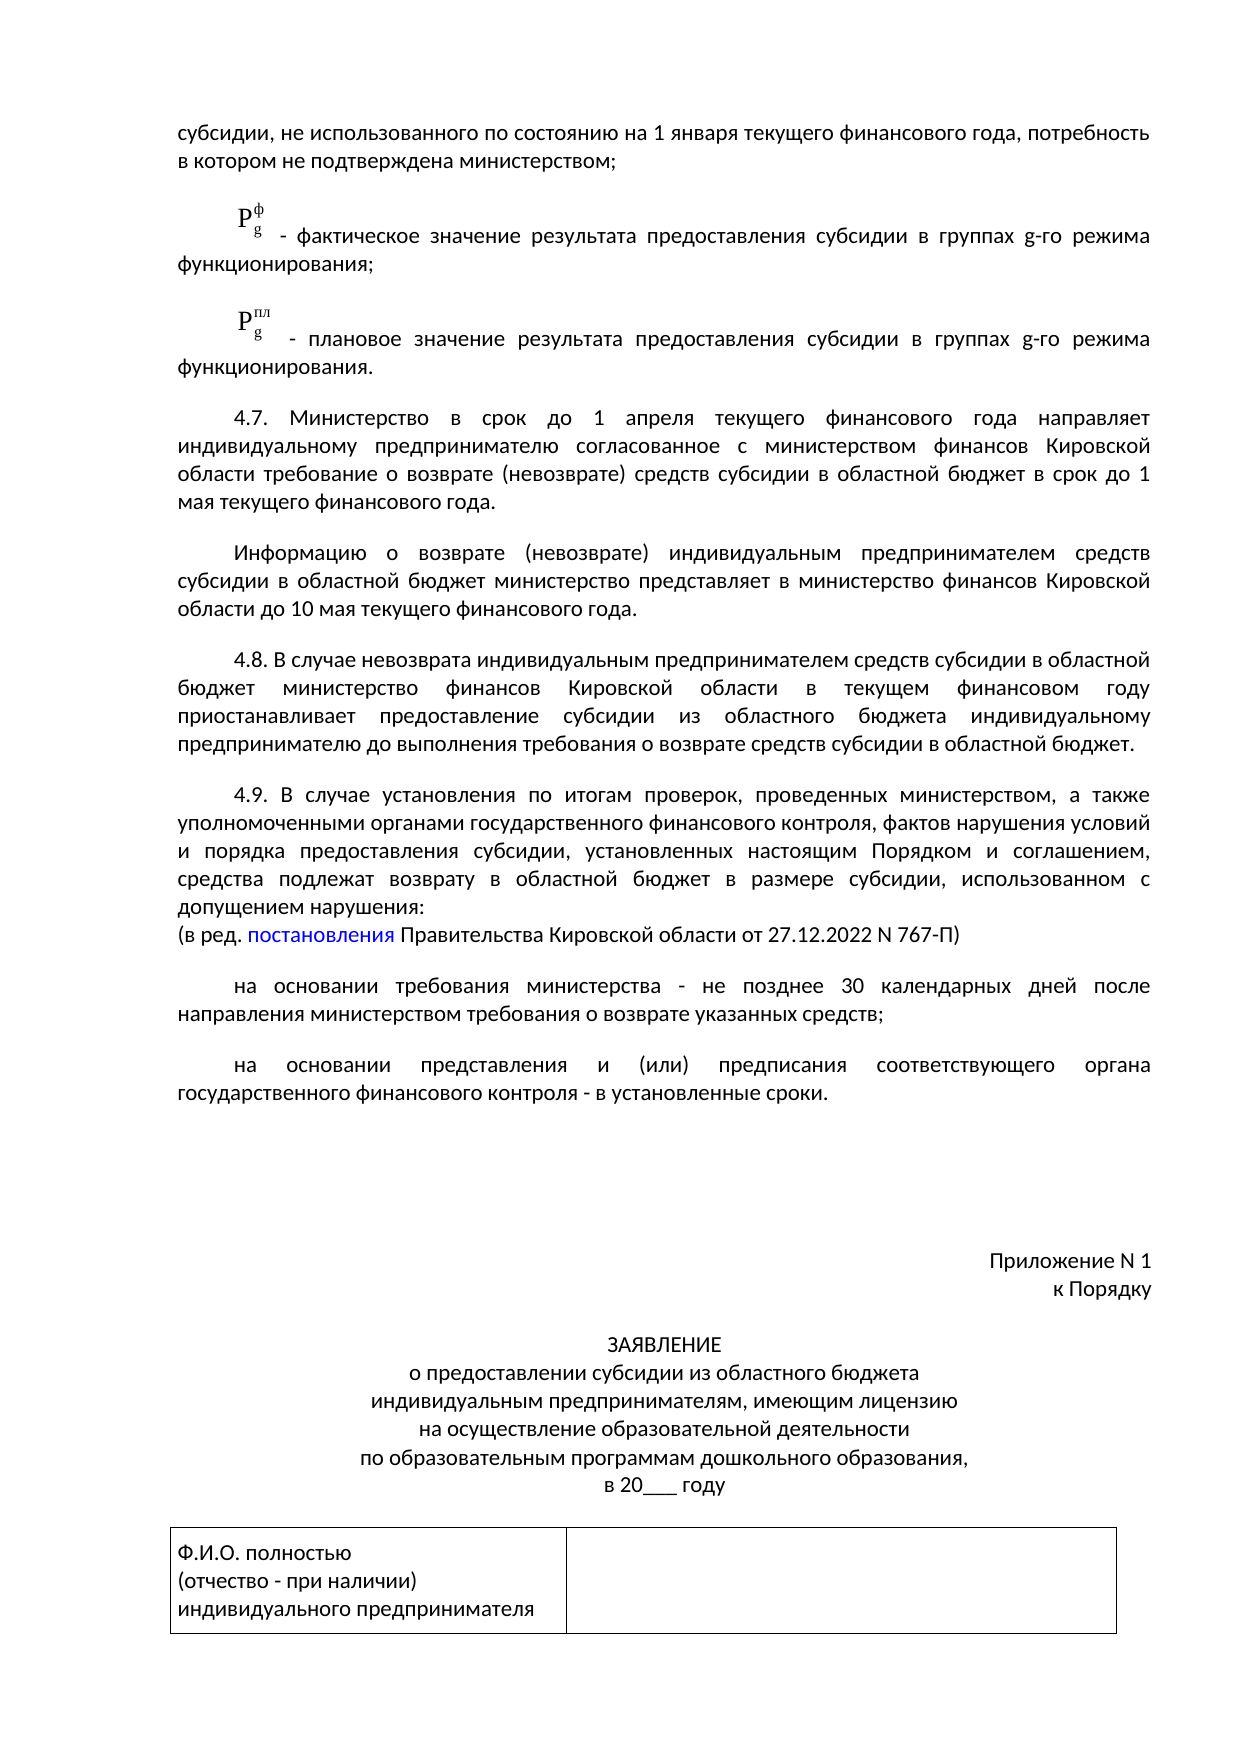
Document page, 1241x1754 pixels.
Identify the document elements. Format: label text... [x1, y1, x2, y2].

text на осуществление образовательной деятельности [177, 1414, 1152, 1443]
text - фактическое значение результата предоставления субсидии в группах g-го режима функционирования; [177, 197, 1152, 277]
table_header Ф.И.О. полностью (отчество - при наличии) индивидуального предпринимателя [171, 1528, 566, 1633]
text Информацию о возврате (невозврате) индивидуальным предпринимателем средств субсидии в областной бюджет министерство представляет в министерство финансов Кировской области до 10 мая текущего финансового года. [177, 538, 1152, 622]
text к Порядку [177, 1274, 1152, 1302]
text - плановое значение результата предоставления субсидии в группах g-го режима функционирования. [177, 300, 1152, 380]
text о предоставлении субсидии из областного бюджета [177, 1358, 1152, 1387]
text на основании требования министерства - не позднее 30 календарных дней после направления министерством требования о возврате указанных средств; [177, 971, 1152, 1027]
text (в ред. постановления Правительства Кировской области от 27.12.2022 N 767-П) [177, 920, 1152, 948]
text по образовательным программам дошкольного образования, [177, 1443, 1152, 1471]
text ЗАЯВЛЕНИЕ [177, 1331, 1152, 1358]
text 4.9. В случае установления по итогам проверок, проведенных министерством, а также уполномоченными органами государственного финансового контроля, фактов нарушения условий и порядка предоставления субсидии, установленных настоящим Порядком и соглашением, средства подлежат возврату в областной бюджет в размере субсидии, использованном с допущением нарушения: [177, 780, 1152, 920]
text 4.7. Министерство в срок до 1 апреля текущего финансового года направляет индивидуальному предпринимателю согласованное с министерством финансов Кировской области требование о возврате (невозврате) средств субсидии в областной бюджет в срок до 1 мая текущего финансового года. [177, 403, 1152, 515]
text на основании представления и (или) предписания соответствующего органа государственного финансового контроля - в установленные сроки. [177, 1050, 1152, 1106]
text в 20___ году [177, 1471, 1152, 1499]
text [177, 118, 1152, 174]
text индивидуальным предпринимателям, имеющим лицензию [177, 1387, 1152, 1414]
table_header [567, 1528, 1116, 1633]
text 4.8. В случае невозврата индивидуальным предпринимателем средств субсидии в областной бюджет министерство финансов Кировской области в текущем финансовом году приостанавливает предоставление субсидии из областного бюджета индивидуальному предпринимателю до выполнения требования о возврате средств субсидии в областной бюджет. [177, 645, 1152, 757]
text Приложение N 1 [177, 1246, 1152, 1274]
